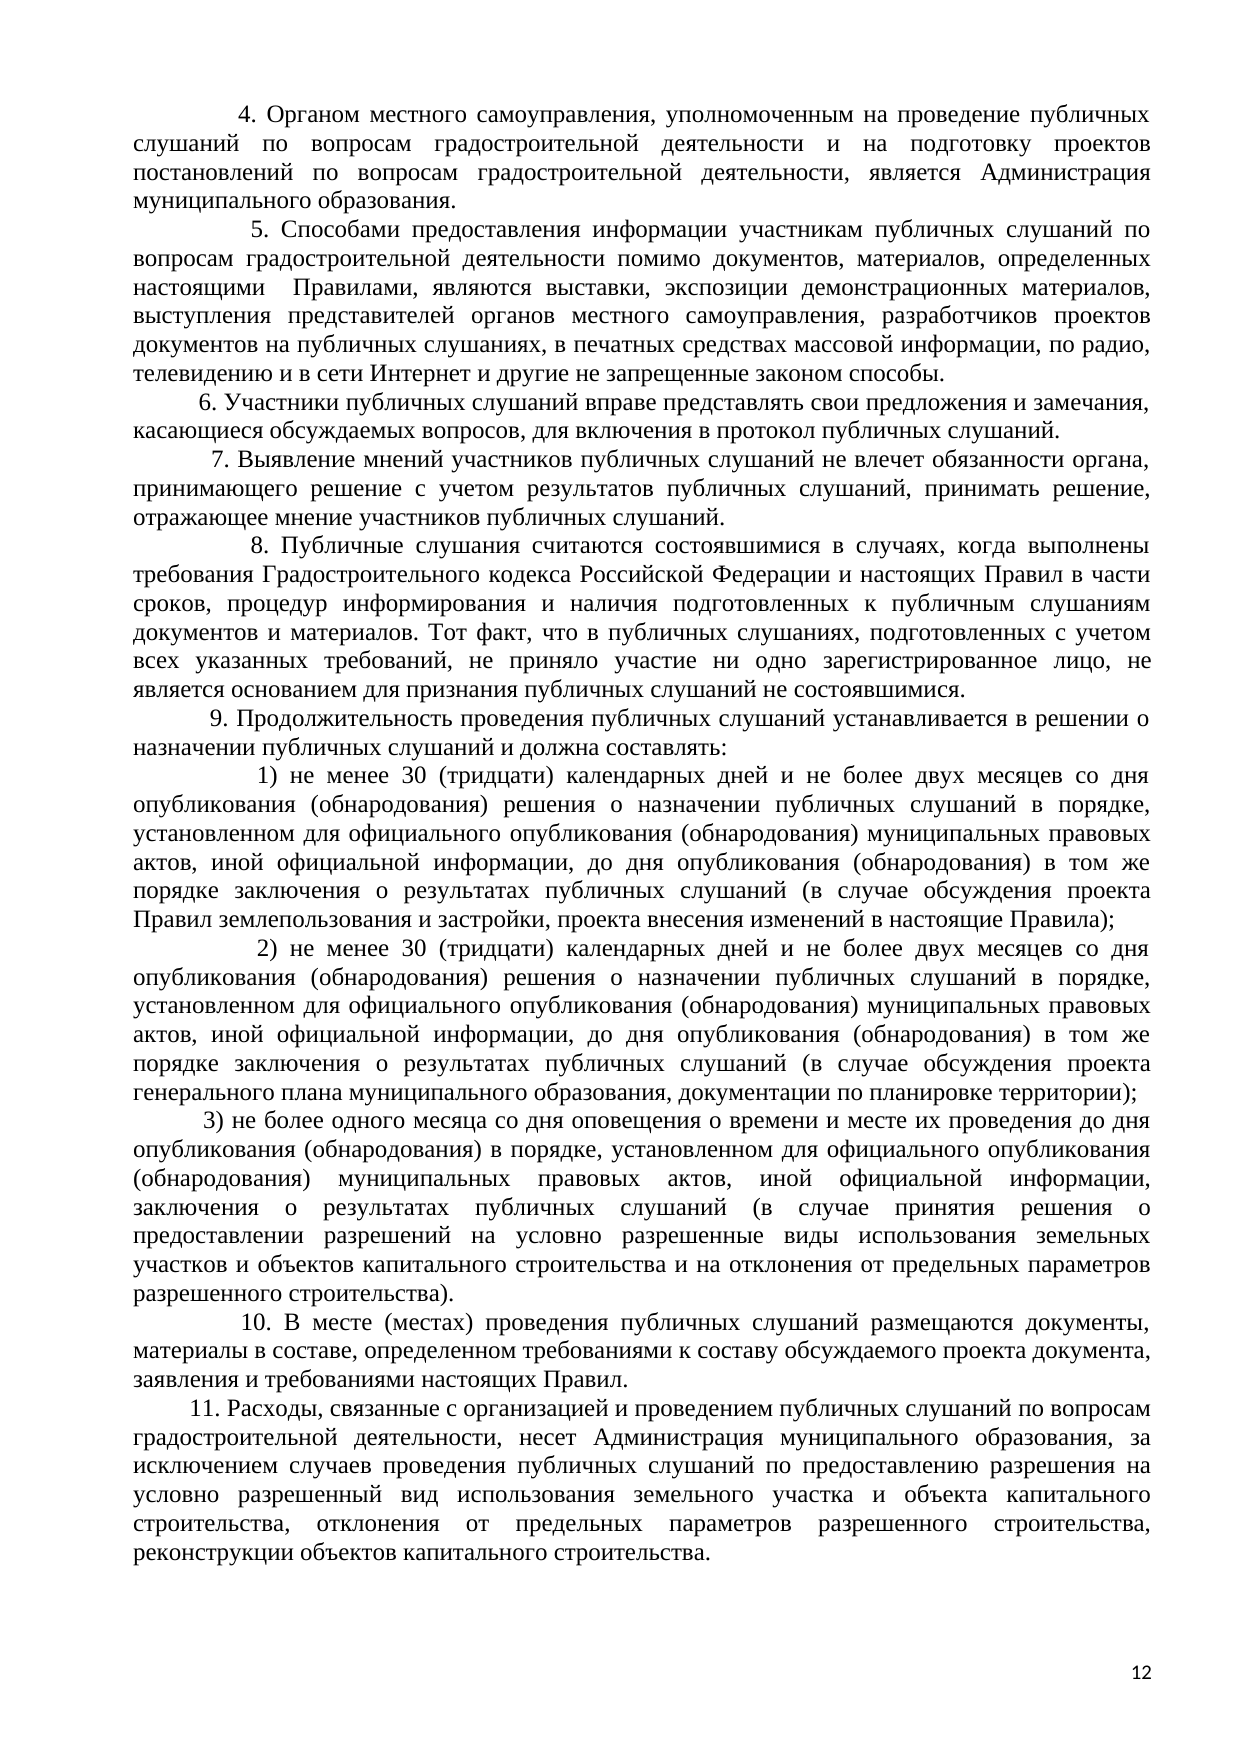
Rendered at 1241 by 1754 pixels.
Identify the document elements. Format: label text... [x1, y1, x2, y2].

text 3) не более одного месяца со дня оповещения о времени и месте их проведения до дня опубликования (обнародования) в порядке, установленном для официального опубликования (обнародования) муниципальных правовых актов, иной официальной информации, заключения о результатах публичных слушаний (в случае принятия решения о предоставлении разрешений на условно разрешенные виды использования земельных участков и объектов капитального строительства и на отклонения от предельных параметров разрешенного строительства). [133, 1105, 1152, 1307]
text 1) не менее 30 (тридцати) календарных дней и не более двух месяцев со дня опубликования (обнародования) решения о назначении публичных слушаний в порядке, установленном для официального опубликования (обнародования) муниципальных правовых актов, иной официальной информации, до дня опубликования (обнародования) в том же порядке заключения о результатах публичных слушаний (в случае обсуждения проекта Правил землепользования и застройки, проекта внесения изменений в настоящие Правила); [133, 760, 1152, 933]
text 2) не менее 30 (тридцати) календарных дней и не более двух месяцев со дня опубликования (обнародования) решения о назначении публичных слушаний в порядке, установленном для официального опубликования (обнародования) муниципальных правовых актов, иной официальной информации, до дня опубликования (обнародования) в том же порядке заключения о результатах публичных слушаний (в случае обсуждения проекта генерального плана муниципального образования, документации по планировке территории); [133, 933, 1152, 1105]
text 7. Выявление мнений участников публичных слушаний не влечет обязанности органа, принимающего решение с учетом результатов публичных слушаний, принимать решение, отражающее мнение участников публичных слушаний. [133, 444, 1152, 530]
text 6. Участники публичных слушаний вправе представлять свои предложения и замечания, касающиеся обсуждаемых вопросов, для включения в протокол публичных слушаний. [133, 387, 1152, 444]
text 9. Продолжительность проведения публичных слушаний устанавливается в решении о назначении публичных слушаний и должна составлять: [133, 703, 1152, 760]
text 8. Публичные слушания считаются состоявшимися в случаях, когда выполнены требования Градостроительного кодекса Российской Федерации и настоящих Правил в части сроков, процедур информирования и наличия подготовленных к публичным слушаниям документов и материалов. Тот факт, что в публичных слушаниях, подготовленных с учетом всех указанных требований, не приняло участие ни одно зарегистрированное лицо, не является основанием для признания публичных слушаний не состоявшимися. [133, 530, 1152, 703]
text 4. Органом местного самоуправления, уполномоченным на проведение публичных слушаний по вопросам градостроительной деятельности и на подготовку проектов постановлений по вопросам градостроительной деятельности, является Администрация муниципального образования. [133, 99, 1152, 214]
text 5. Способами предоставления информации участникам публичных слушаний по вопросам градостроительной деятельности помимо документов, материалов, определенных настоящими Правилами, являются выставки, экспозиции демонстрационных материалов, выступления представителей органов местного самоуправления, разработчиков проектов документов на публичных слушаниях, в печатных средствах массовой информации, по радио, телевидению и в сети Интернет и другие не запрещенные законом способы. [133, 214, 1152, 387]
text 10. В месте (местах) проведения публичных слушаний размещаются документы, материалы в составе, определенном требованиями к составу обсуждаемого проекта документа, заявления и требованиями настоящих Правил. [133, 1307, 1152, 1393]
text 11. Расходы, связанные с организацией и проведением публичных слушаний по вопросам градостроительной деятельности, несет Администрация муниципального образования, за исключением случаев проведения публичных слушаний по предоставлению разрешения на условно разрешенный вид использования земельного участка и объекта капитального строительства, отклонения от предельных параметров разрешенного строительства, реконструкции объектов капитального строительства. [133, 1393, 1152, 1565]
